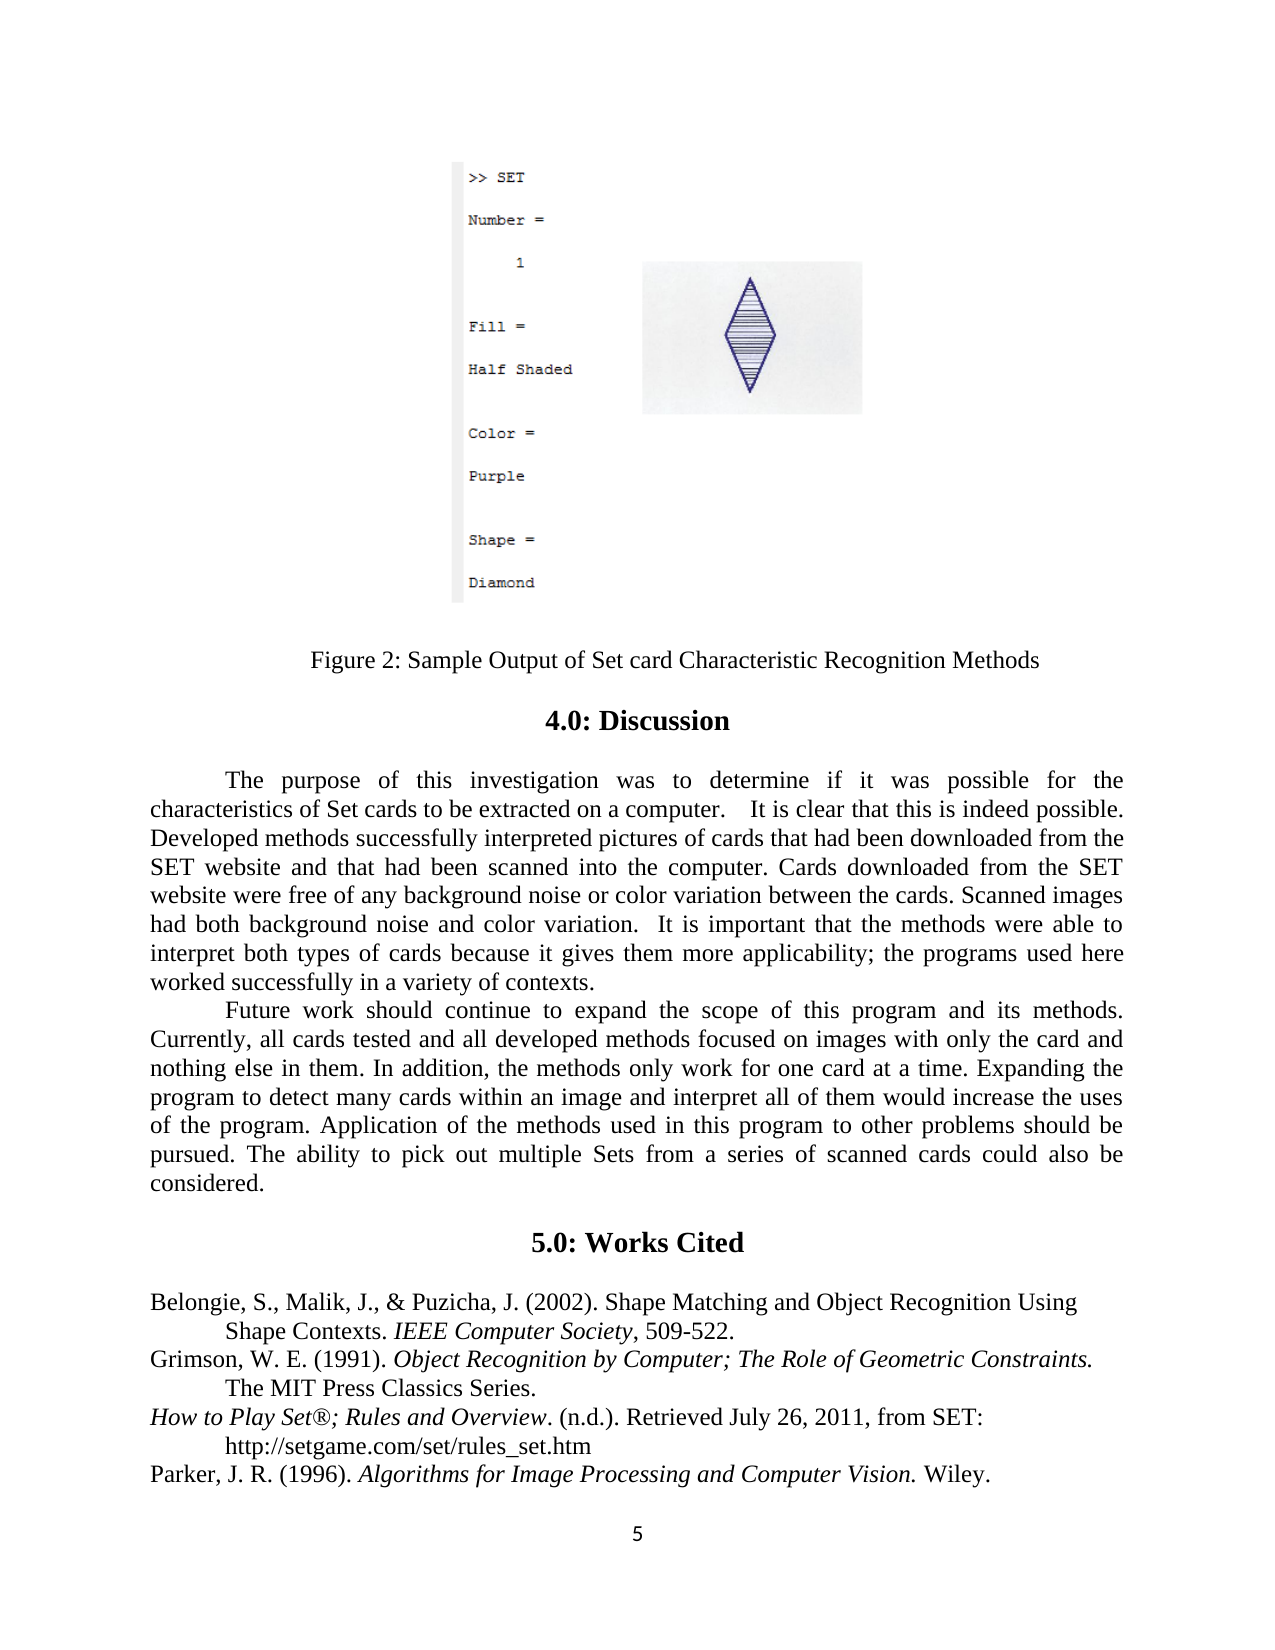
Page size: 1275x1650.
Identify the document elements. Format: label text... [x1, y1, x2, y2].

text Parker, J. R. (1996). Algorithms for Image Processing and Computer Vision. Wiley. [150, 1459, 1125, 1488]
subtitle 5.0: Works Cited [150, 1225, 1125, 1259]
text Figure 2: Sample Output of Set card Characteristic Recognition Methods [150, 646, 1125, 674]
text 4.0: Discussion [150, 703, 1125, 737]
text How to Play Set®; Rules and Overview. (n.d.). Retrieved July 26, 2011, from SET: http://setgame.com/set/rules_set.htm [150, 1402, 1125, 1459]
text The purpose of this investigation was to determine if it was possible for the characteristics of Set cards to be extracted on a computer. It is clear that this is indeed possible. Developed methods successfully interpreted pictures of cards that had been downloaded from the SET website and that had been scanned into the computer. Cards downloaded from the SET website were free of any background noise or color variation between the cards. Scanned images had both background noise and color variation. It is important that the methods were able to interpret both types of cards because it gives them more applicability; the programs used here worked successfully in a variety of contexts. [150, 765, 1125, 995]
text Belongie, S., Malik, J., & Puzicha, J. (2002). Shape Matching and Object Recognition Using Shape Contexts. IEEE Computer Society, 509-522. [150, 1287, 1125, 1344]
text Future work should continue to expand the scope of this program and its methods. Currently, all cards tested and all developed methods focused on images with only the card and nothing else in them. In addition, the methods only work for one card at a time. Expanding the program to detect many cards within an image and interpret all of them would increase the uses of the program. Application of the methods used in this program to other problems should be pursued. The ability to pick out multiple Sets from a series of scanned cards could also be considered. [150, 995, 1125, 1197]
picture [440, 150, 910, 617]
text Grimson, W. E. (1991). Object Recognition by Computer; The Role of Geometric Constraints. The MIT Press Classics Series. [150, 1344, 1125, 1402]
